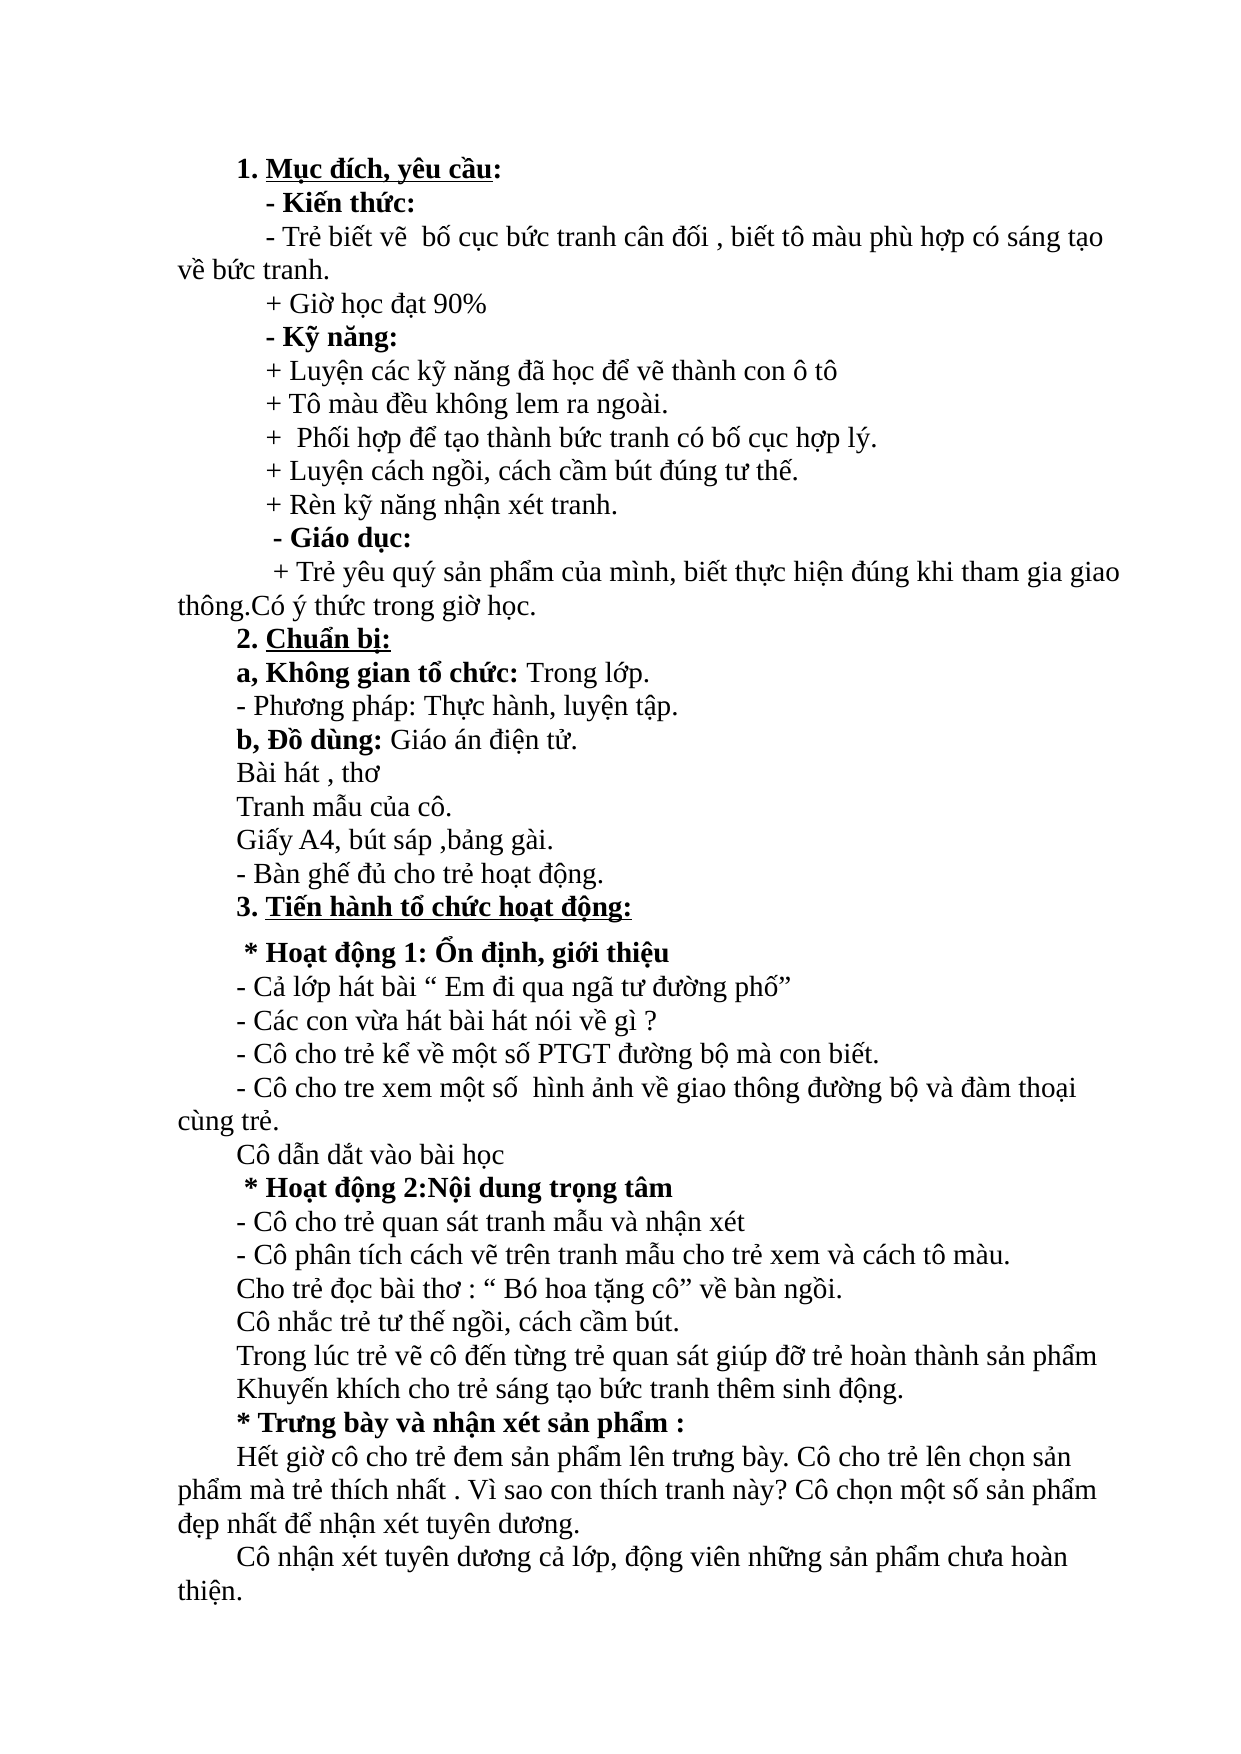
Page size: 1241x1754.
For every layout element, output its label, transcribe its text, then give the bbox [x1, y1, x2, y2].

text Hết giờ cô cho trẻ đem sản phẩm lên trưng bày. Cô cho trẻ lên chọn sản phẩm mà trẻ thích nhất . Vì sao con thích tranh này? Cô chọn một số sản phẩm đẹp nhất để nhận xét tuyên dương. [177, 1439, 1122, 1539]
text Khuyến khích cho trẻ sáng tạo bức tranh thêm sinh động. [177, 1372, 1122, 1405]
text - Kỹ năng: [177, 319, 1122, 353]
text 1. Mục đích, yêu cầu: [177, 152, 1122, 185]
text b, Đồ dùng: Giáo án điện tử. [177, 722, 1122, 755]
text - Cô phân tích cách vẽ trên tranh mẫu cho trẻ xem và cách tô màu. [177, 1237, 1122, 1271]
text + Luyện các kỹ năng đã học để vẽ thành con ô tô [177, 353, 1122, 386]
text Cho trẻ đọc bài thơ : “ Bó hoa tặng cô” về bàn ngồi. [177, 1271, 1122, 1304]
text - Kiến thức: [177, 185, 1122, 219]
text * Trưng bày và nhận xét sản phẩm : [177, 1405, 1122, 1439]
text - Phương pháp: Thực hành, luyện tập. [177, 688, 1122, 722]
text - Cô cho trẻ quan sát tranh mẫu và nhận xét [177, 1204, 1122, 1237]
text * Hoạt động 2:Nội dung trọng tâm [177, 1170, 1122, 1204]
text Cô nhắc trẻ tư thế ngồi, cách cầm bút. [177, 1304, 1122, 1338]
text + Phối hợp để tạo thành bức tranh có bố cục hợp lý. [177, 420, 1122, 453]
text - Cô cho tre xem một số hình ảnh về giao thông đường bộ và đàm thoại cùng trẻ. [177, 1070, 1122, 1137]
text Cô nhận xét tuyên dương cả lớp, động viên những sản phẩm chưa hoàn thiện. [177, 1539, 1122, 1606]
text - Trẻ biết vẽ bố cục bức tranh cân đối , biết tô màu phù hợp có sáng tạo về bức tranh. [177, 219, 1122, 286]
text Cô dẫn dắt vào bài học [177, 1137, 1122, 1170]
text Trong lúc trẻ vẽ cô đến từng trẻ quan sát giúp đỡ trẻ hoàn thành sản phẩm [177, 1338, 1122, 1372]
text Giấy A4, bút sáp ,bảng gài. [177, 822, 1122, 856]
text + Trẻ yêu quý sản phẩm của mình, biết thực hiện đúng khi tham gia giao thông.Có ý thức trong giờ học. [177, 554, 1122, 621]
text + Luyện cách ngồi, cách cầm bút đúng tư thế. [177, 453, 1122, 487]
text a, Không gian tổ chức: Trong lớp. [177, 655, 1122, 688]
text Tranh mẫu của cô. [177, 789, 1122, 822]
text 2. Chuẩn bị: [177, 621, 1122, 655]
text - Cô cho trẻ kể về một số PTGT đường bộ mà con biết. [177, 1036, 1122, 1070]
text + Giờ học đạt 90% [177, 286, 1122, 319]
text - Cả lớp hát bài “ Em đi qua ngã tư đường phố” [177, 969, 1122, 1003]
text + Tô màu đều không lem ra ngoài. [177, 386, 1122, 420]
text Bài hát , thơ [177, 755, 1122, 789]
text * Hoạt động 1: Ổn định, giới thiệu [177, 936, 1122, 969]
text - Bàn ghế đủ cho trẻ hoạt động. [177, 856, 1122, 889]
text - Các con vừa hát bài hát nói về gì ? [177, 1003, 1122, 1036]
text - Giáo dục: [177, 521, 1122, 554]
text + Rèn kỹ năng nhận xét tranh. [177, 487, 1122, 521]
text 3. Tiến hành tổ chức hoạt động: [177, 889, 1122, 923]
